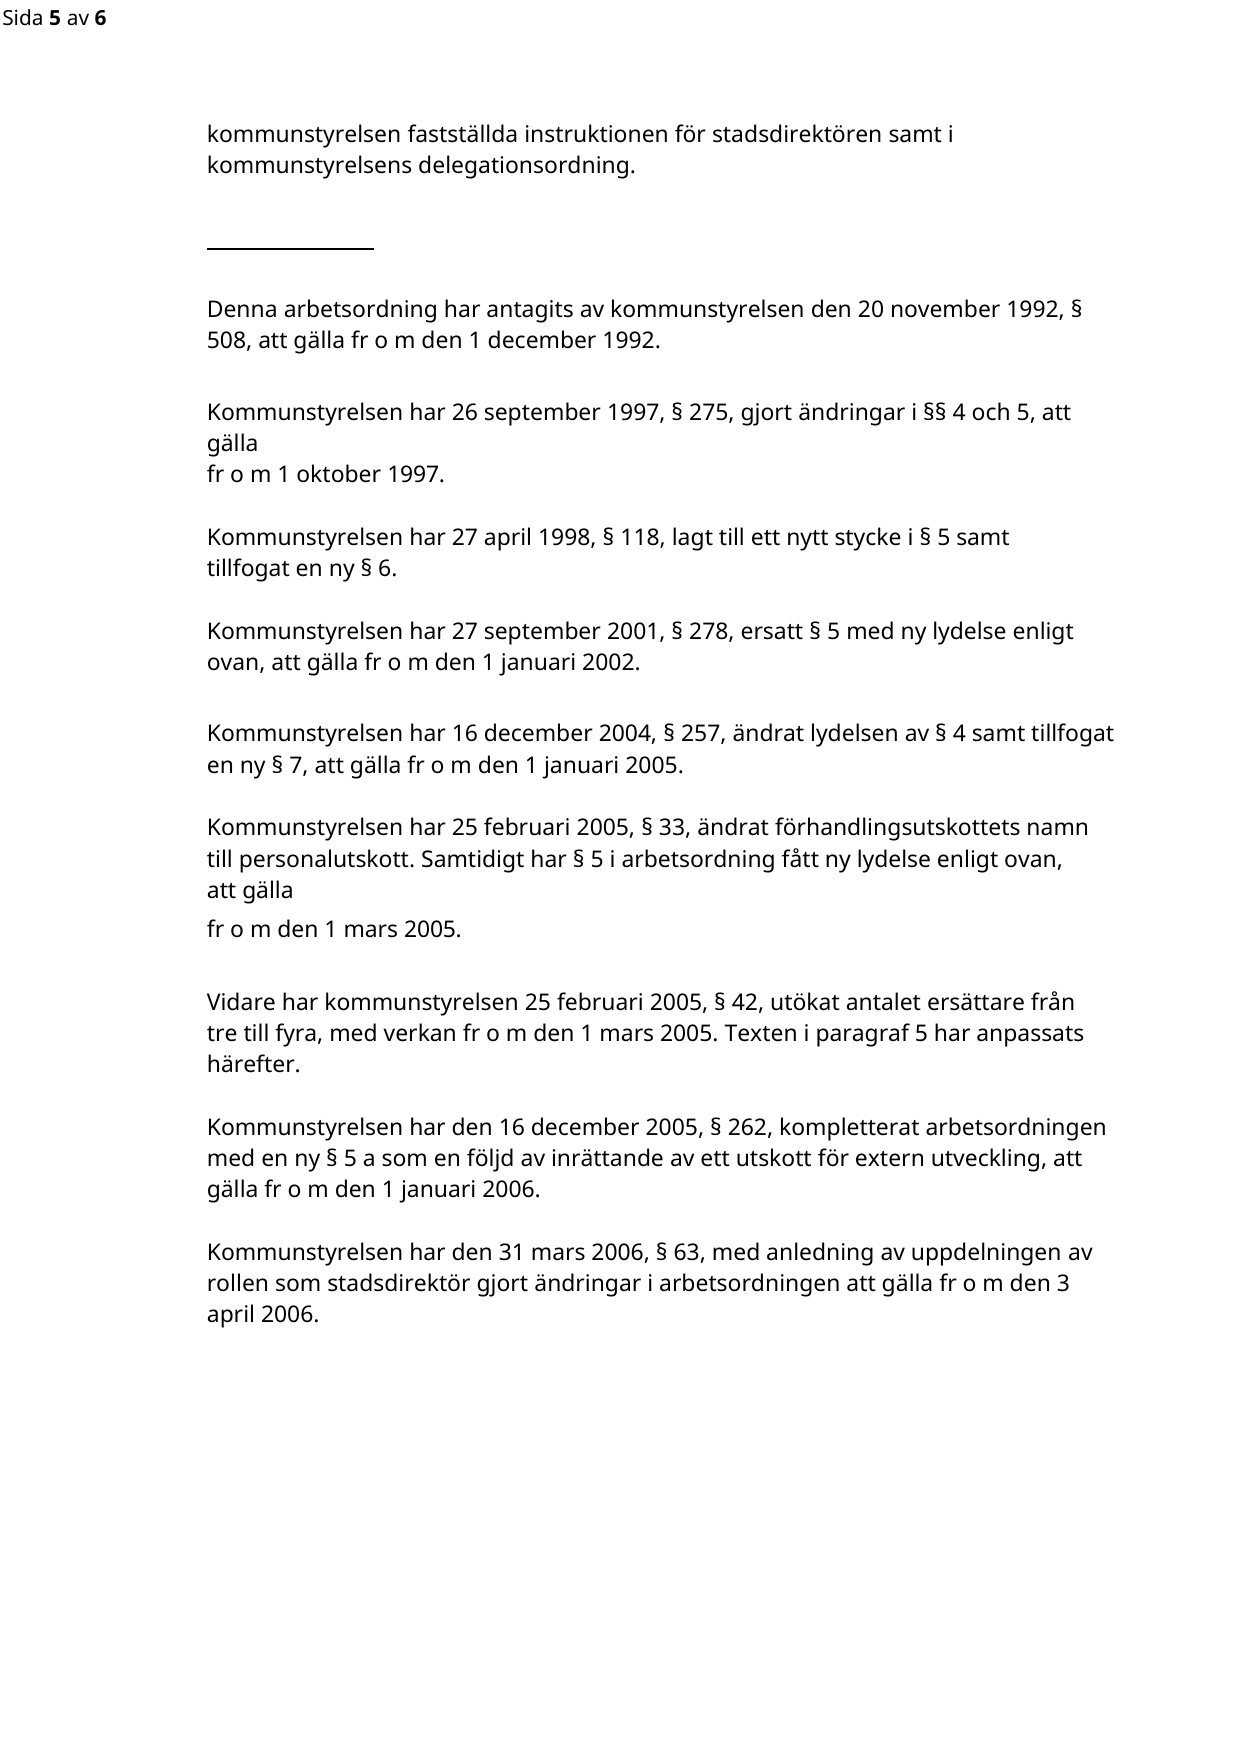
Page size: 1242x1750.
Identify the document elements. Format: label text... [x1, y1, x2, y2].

text Kommunstyrelsen har den 16 december 2005, § 262, kompletterat arbetsordningen med en ny § 5 a som en följd av inrättande av ett utskott för extern utveckling, att gälla fr o m den 1 januari 2006. [207, 1111, 1124, 1204]
text Kommunstyrelsen har 16 december 2004, § 257, ändrat lydelsen av § 4 samt tillfogat en ny § 7, att gälla fr o m den 1 januari 2005. [207, 717, 1124, 780]
text fr o m den 1 mars 2005. [207, 905, 1124, 945]
text Kommunstyrelsen har 26 september 1997, § 275, gjort ändringar i §§ 4 och 5, att gälla [207, 396, 1093, 458]
text kommunstyrelsen fastställda instruktionen för stadsdirektören samt i kommunstyrelsens delegationsordning. [207, 118, 1124, 181]
text Vidare har kommunstyrelsen 25 februari 2005, § 42, utökat antalet ersättare från tre till fyra, med verkan fr o m den 1 mars 2005. Texten i paragraf 5 har anpassats härefter. [207, 986, 1093, 1079]
text Kommunstyrelsen har 27 april 1998, § 118, lagt till ett nytt stycke i § 5 samt tillfogat en ny § 6. [207, 521, 1093, 583]
text Denna arbetsordning har antagits av kommunstyrelsen den 20 november 1992, § 508, att gälla fr o m den 1 december 1992. [207, 293, 1093, 356]
text Kommunstyrelsen har 27 september 2001, § 278, ersatt § 5 med ny lydelse enligt ovan, att gälla fr o m den 1 januari 2002. [207, 615, 1093, 677]
text Kommunstyrelsen har 25 februari 2005, § 33, ändrat förhandlingsutskottets namn till personalutskott. Samtidigt har § 5 i arbetsordning fått ny lydelse enligt ovan, att gälla [207, 811, 1093, 905]
text Kommunstyrelsen har den 31 mars 2006, § 63, med anledning av uppdelningen av rollen som stadsdirektör gjort ändringar i arbetsordningen att gälla fr o m den 3 april 2006. [207, 1236, 1093, 1329]
text fr o m 1 oktober 1997. [207, 458, 1124, 489]
